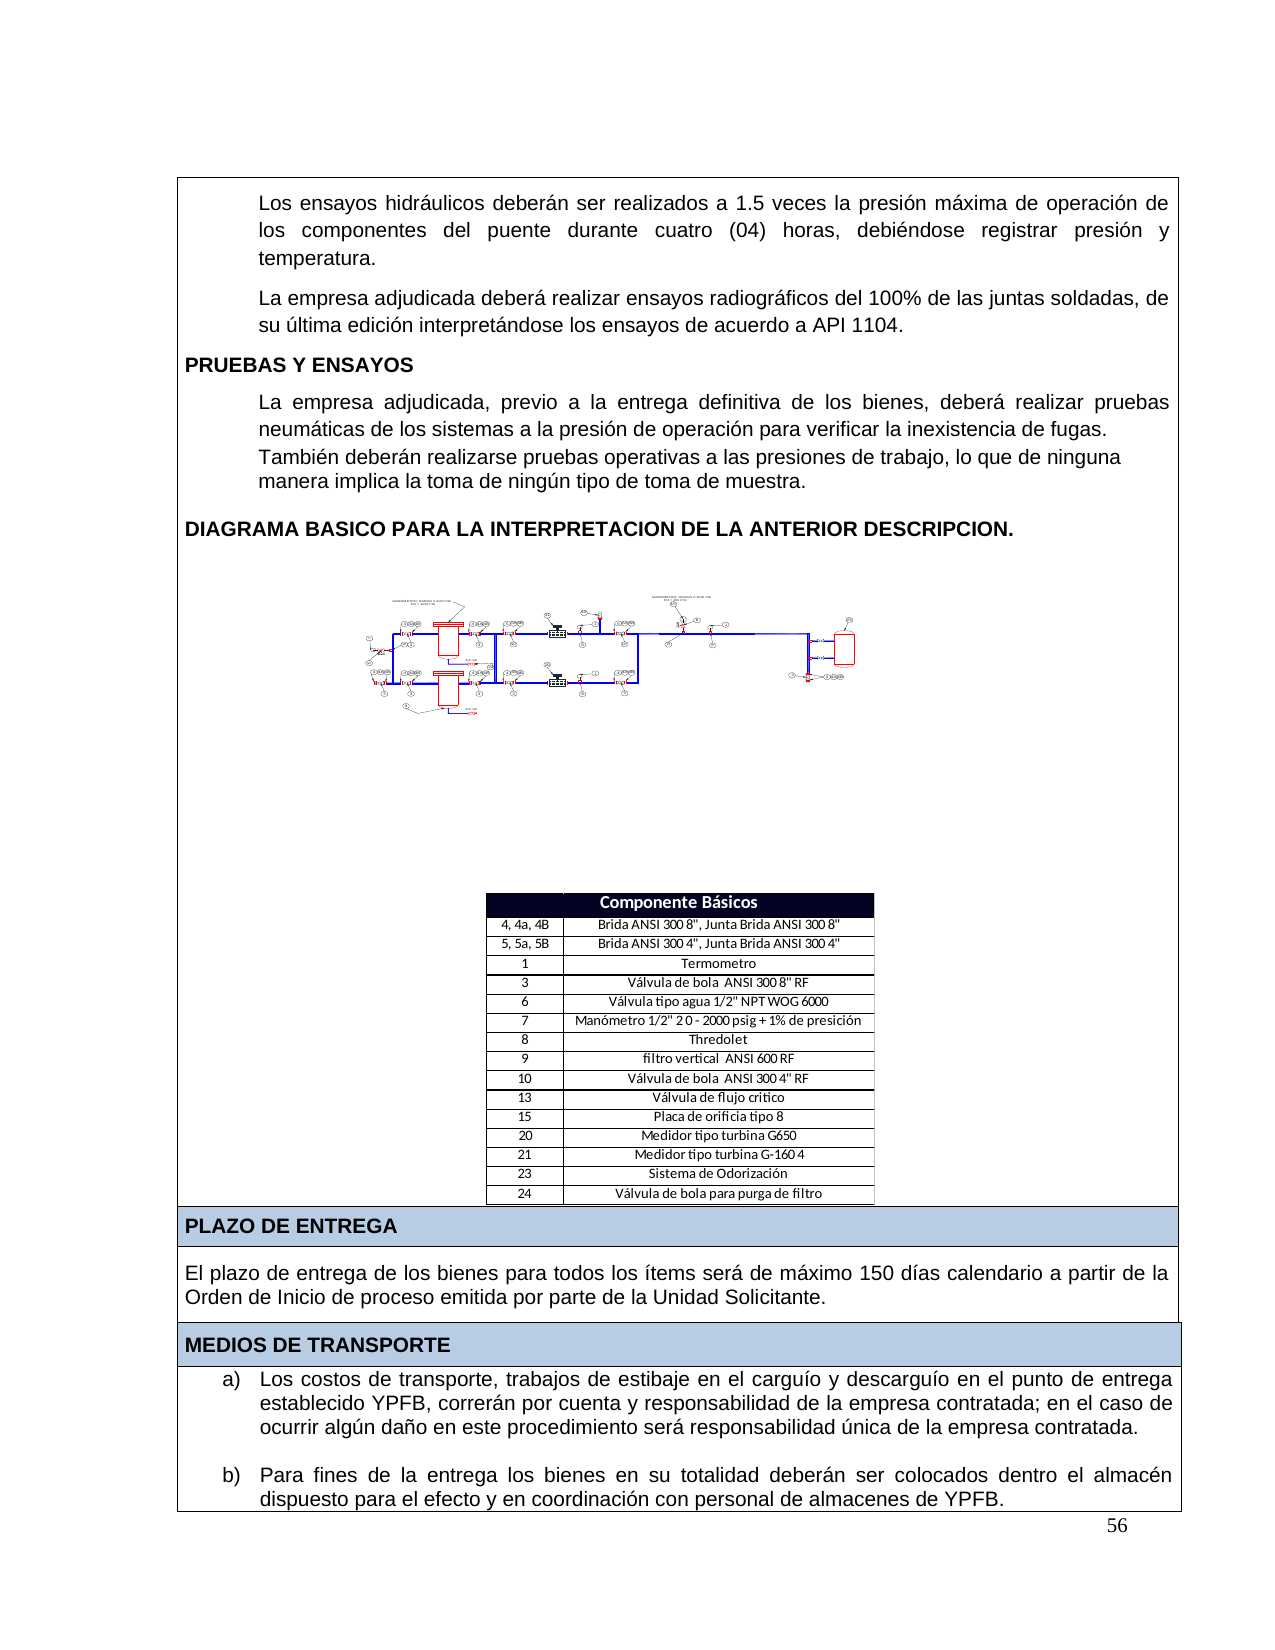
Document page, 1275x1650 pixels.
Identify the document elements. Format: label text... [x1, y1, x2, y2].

table_cell MEDIOS DE TRANSPORTE [178, 1323, 1181, 1366]
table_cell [178, 178, 1178, 1206]
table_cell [178, 1367, 1181, 1511]
table_cell PLAZO DE ENTREGA [178, 1207, 1178, 1246]
table_cell El plazo de entrega de los bienes para todos los ítems será de máximo 150 días calendario a partir de la Orden de Inicio de proceso emitida por parte de la Unidad Solicitante. [178, 1247, 1178, 1322]
